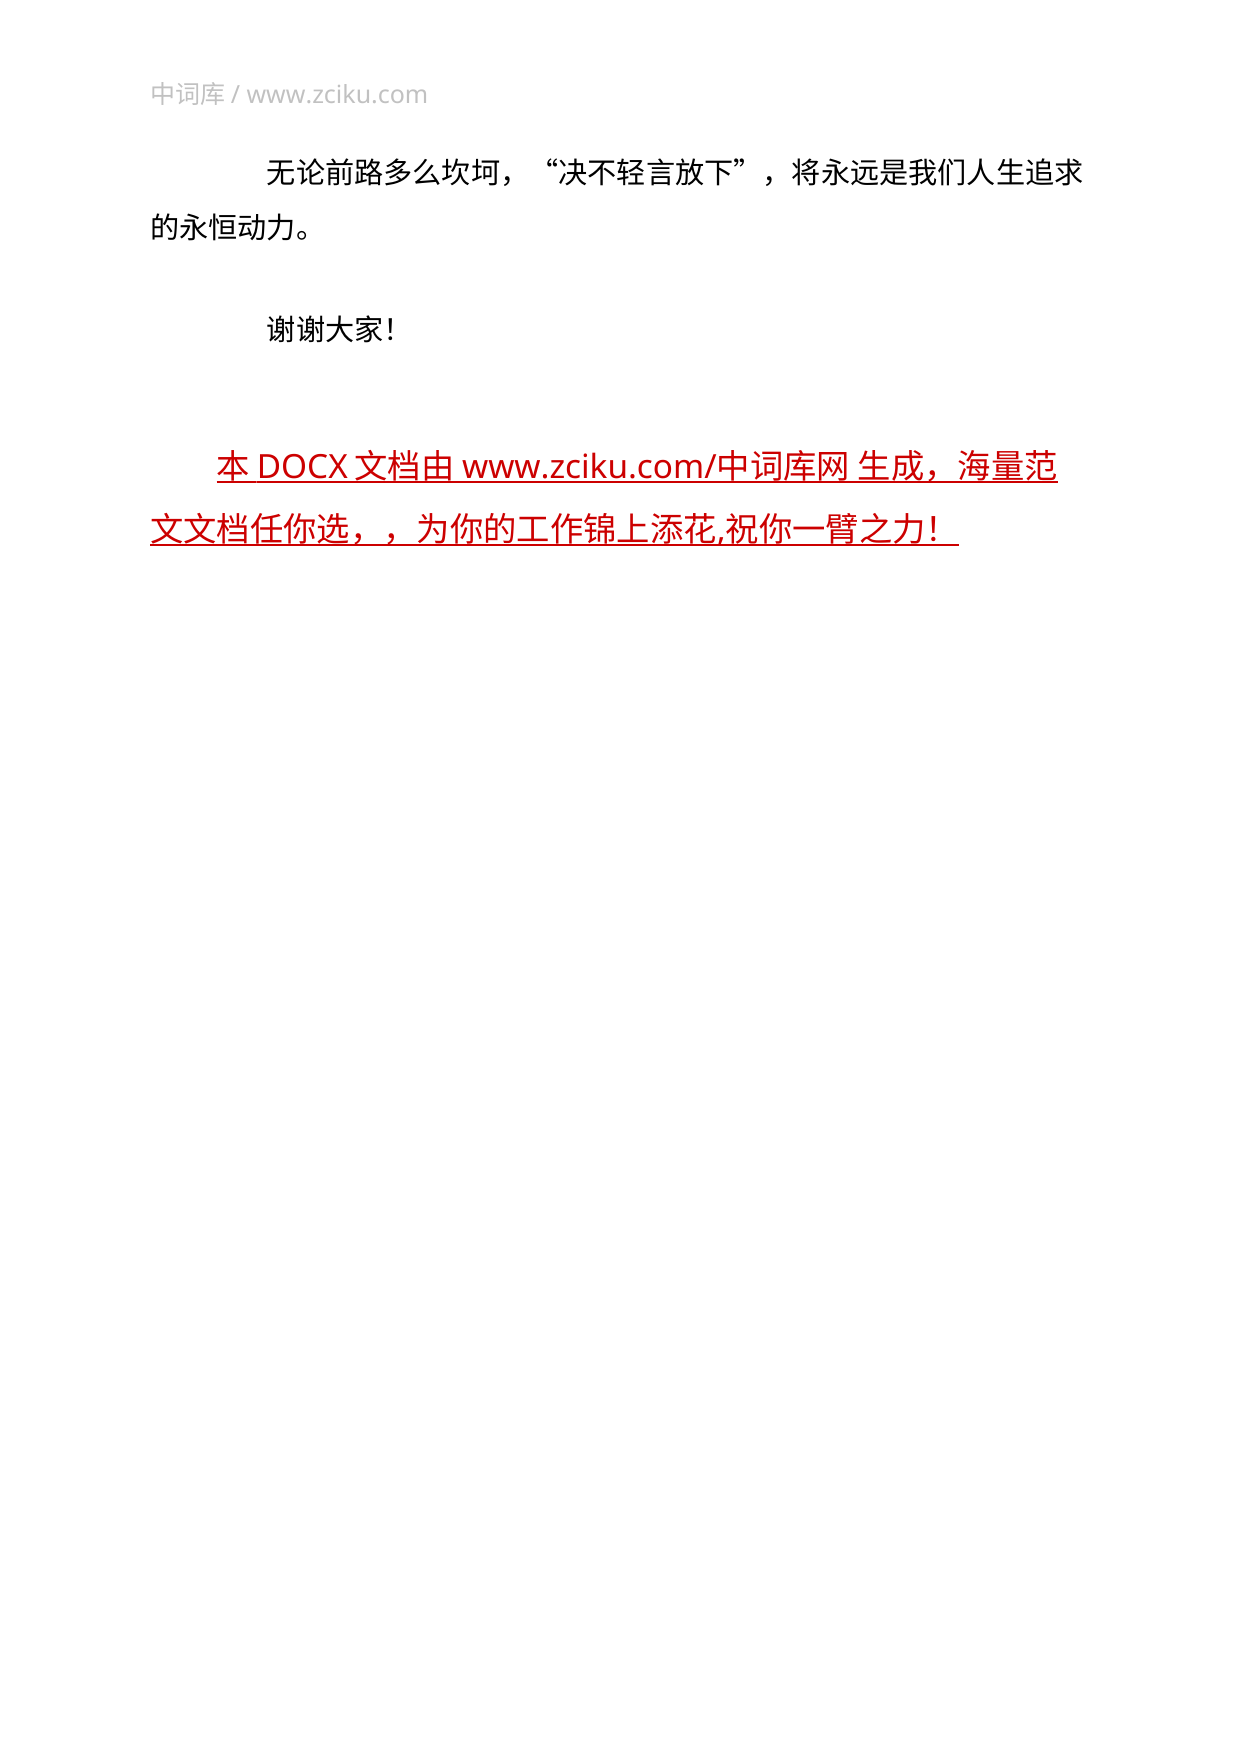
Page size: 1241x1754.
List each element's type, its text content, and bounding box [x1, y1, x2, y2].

text 本DOCX文档由 www.zciku.com/中词库网 生成，海量范文文档任你选，，为你的工作锦上添花,祝你一臂之力！ [150, 440, 1090, 551]
text 谢谢大家！ [150, 307, 1090, 349]
text 无论前路多么坎坷，“决不轻言放下”，将永远是我们人生追求的永恒动力。 [150, 150, 1090, 247]
